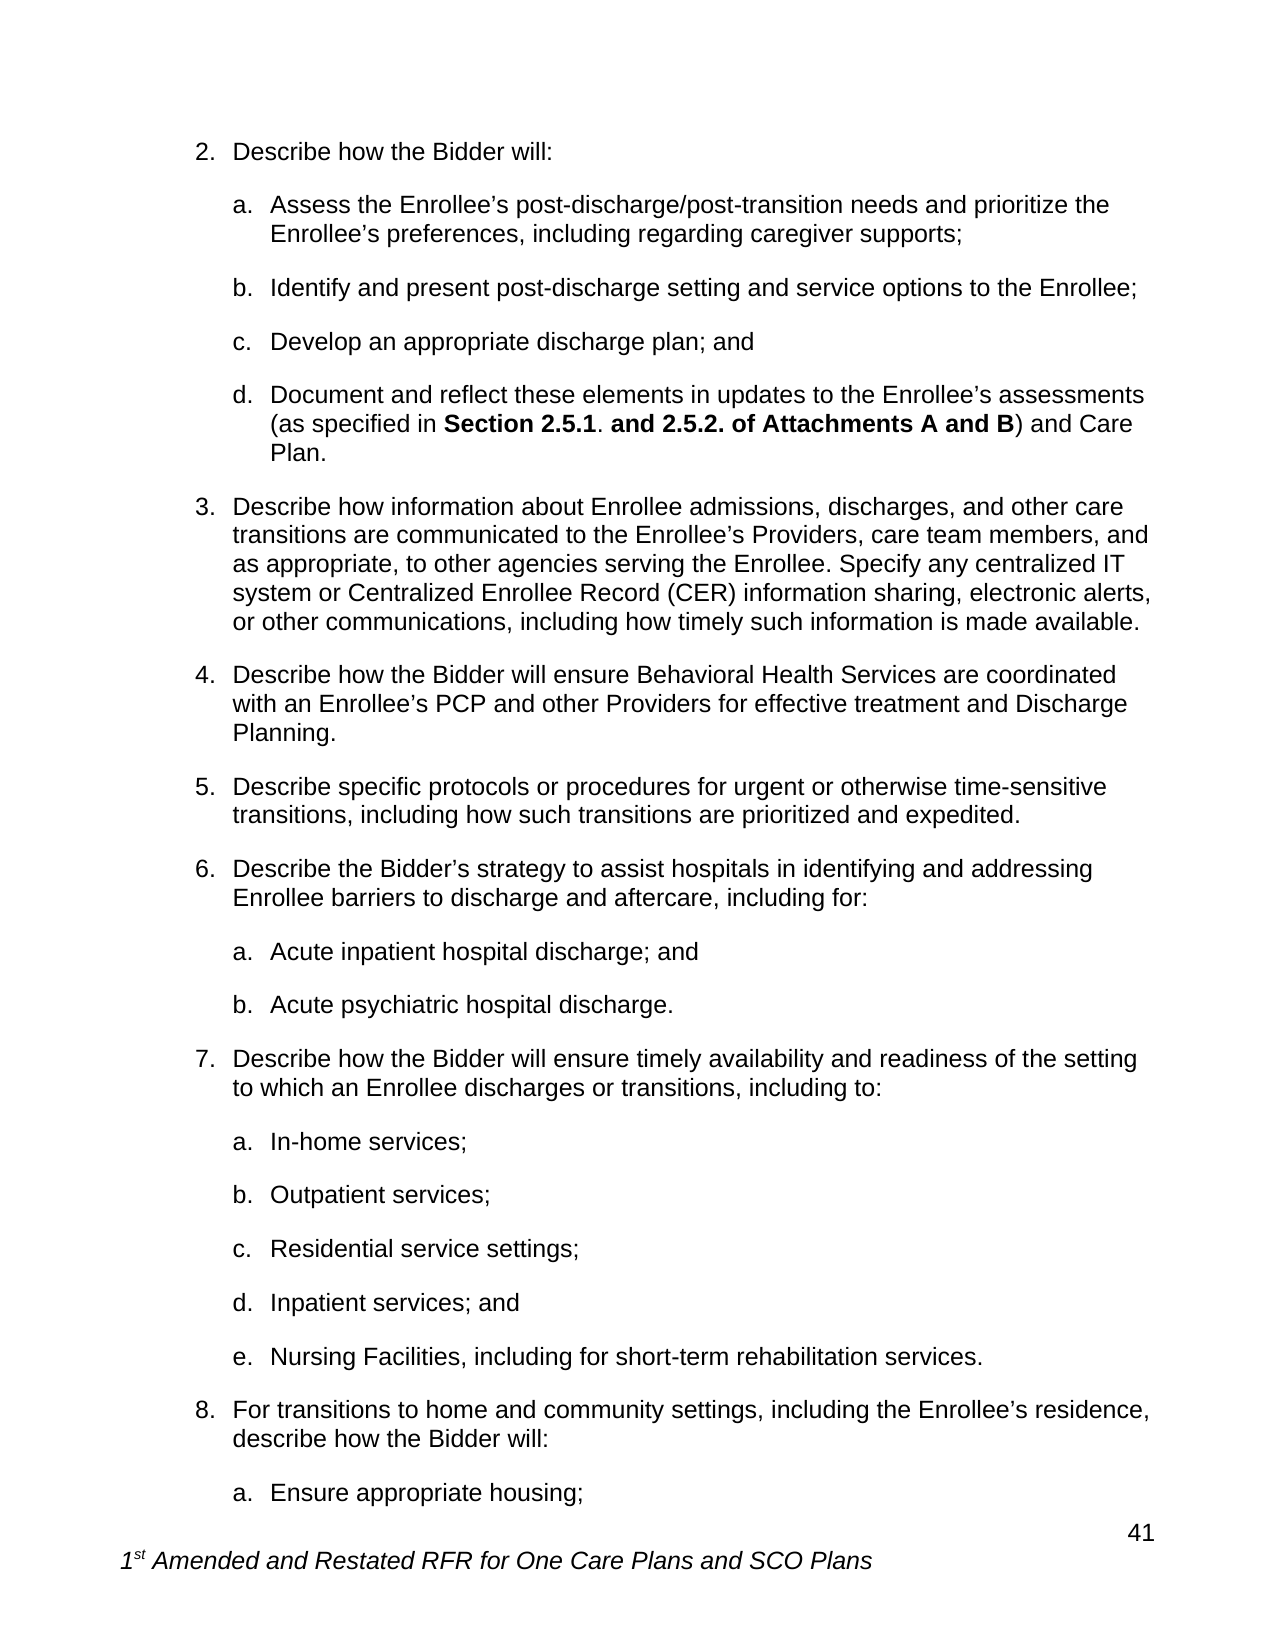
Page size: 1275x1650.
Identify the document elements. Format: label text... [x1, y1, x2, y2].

list Acute inpatient hospital discharge; and [232, 937, 1155, 966]
list Nursing Facilities, including for short-term rehabilitation services. [232, 1342, 1155, 1371]
list Residential service settings; [232, 1234, 1155, 1263]
list Outpatient services; [232, 1181, 1155, 1209]
list In-home services; [232, 1127, 1155, 1156]
list Ensure appropriate housing; [232, 1478, 1155, 1507]
list Describe how the Bidder will: [195, 137, 1155, 166]
list Develop an appropriate discharge plan; and [232, 327, 1155, 356]
list Describe the Bidder’s strategy to assist hospitals in identifying and addressing Enrollee barriers to discharge and aftercare, including for: [195, 854, 1155, 912]
list For transitions to home and community settings, including the Enrollee’s residence, describe how the Bidder will: [195, 1396, 1155, 1453]
list Inpatient services; and [232, 1288, 1155, 1317]
list Document and reflect these elements in updates to the Enrollee’s assessments (as specified in Section 2.5.1. and 2.5.2. of Attachments A and B) and Care Plan. [232, 381, 1155, 467]
list Identify and present post-discharge setting and service options to the Enrollee; [232, 273, 1155, 302]
list Assess the Enrollee’s post-discharge/post-transition needs and prioritize the Enrollee’s preferences, including regarding caregiver supports; [232, 191, 1155, 248]
list Describe how the Bidder will ensure Behavioral Health Services are coordinated with an Enrollee’s PCP and other Providers for effective treatment and Discharge Planning. [195, 661, 1155, 747]
list Describe specific protocols or procedures for urgent or otherwise time-sensitive transitions, including how such transitions are prioritized and expedited. [195, 772, 1155, 829]
list Acute psychiatric hospital discharge. [232, 991, 1155, 1019]
list Describe how information about Enrollee admissions, discharges, and other care transitions are communicated to the Enrollee’s Providers, care team members, and as appropriate, to other agencies serving the Enrollee. Specify any centralized IT system or Centralized Enrollee Record (CER) information sharing, electronic alerts, or other communications, including how timely such information is made available. [195, 492, 1155, 636]
list Describe how the Bidder will ensure timely availability and readiness of the setting to which an Enrollee discharges or transitions, including to: [195, 1044, 1155, 1102]
